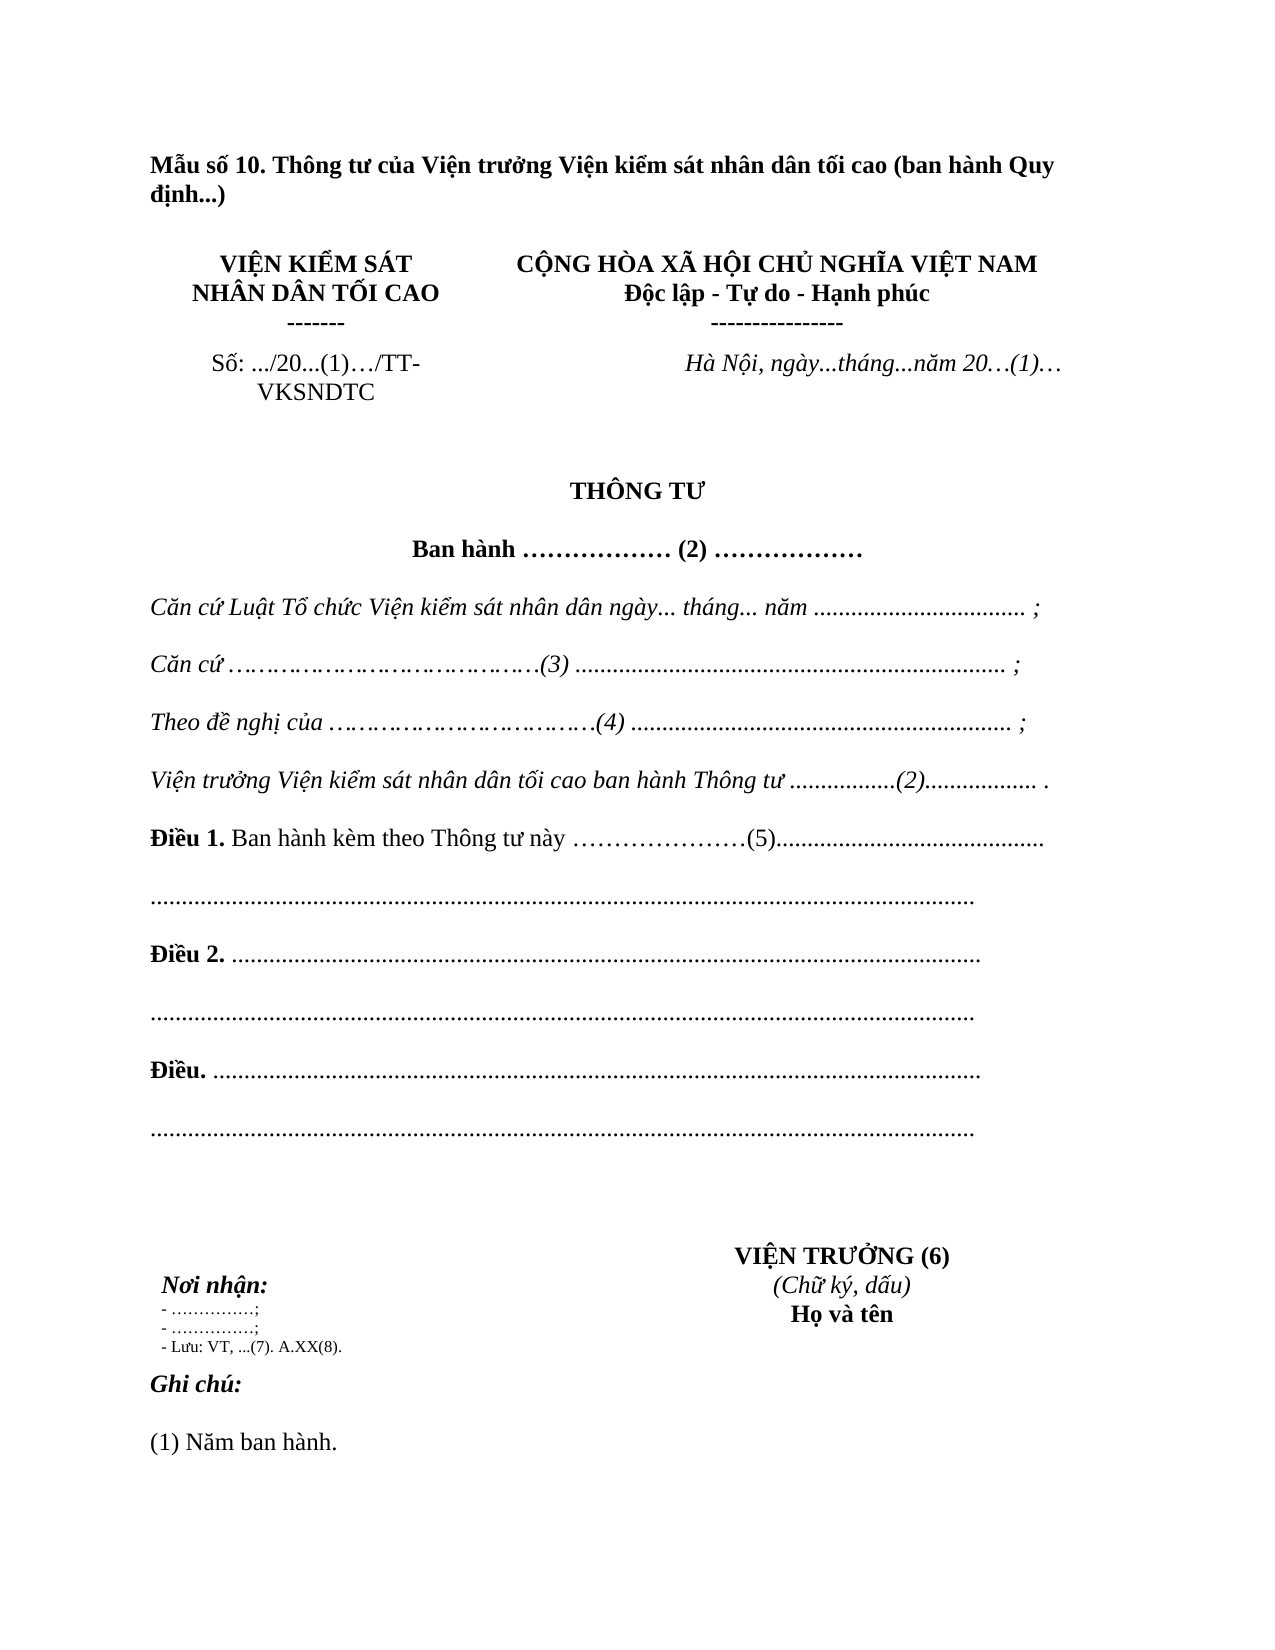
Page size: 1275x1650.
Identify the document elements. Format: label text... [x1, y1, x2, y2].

text Căn cứ Luật Tổ chức Viện kiểm sát nhân dân ngày... tháng... năm .................................. ; [150, 592, 1125, 620]
text Điều. ........................................................................................................................... [150, 1055, 1125, 1084]
text .................................................................................................................................... [150, 997, 1125, 1026]
text (1) Năm ban hành. [150, 1427, 1125, 1455]
text Căn cứ ……………………………………(3) ..................................................................... ; [150, 649, 1125, 678]
table_header VIỆN KIỂM SÁT NHÂN DÂN TỐI CAO ------- [150, 237, 481, 335]
text Ghi chú: [150, 1369, 1125, 1397]
table_cell Số: .../20...(1)…/TT- VKSNDTC [150, 335, 481, 405]
text Điều 1. Ban hành kèm theo Thông tư này …………………(5)........................................... [150, 823, 1125, 852]
table_header CỘNG HÒA XÃ HỘI CHỦ NGHĨA VIỆT NAM Độc lập - Tự do - Hạnh phúc ---------------- [481, 237, 1072, 335]
text .................................................................................................................................... [150, 1113, 1125, 1142]
table_header VIỆN TRƯỞNG (6) (Chữ ký, dấu) Họ và tên [611, 1229, 1072, 1356]
text Điều 2. ........................................................................................................................ [150, 939, 1125, 968]
text Ban hành ……………… (2) ……………… [150, 534, 1125, 562]
text Viện trưởng Viện kiểm sát nhân dân tối cao ban hành Thông tư .................(2).................. . [150, 765, 1125, 794]
text .................................................................................................................................... [150, 881, 1125, 910]
table_header Nơi nhận: - ……………; - ……………; - Lưu: VT, ...(7). A.XX(8). [150, 1229, 611, 1356]
text Theo đề nghị của ………………………………(4) ............................................................. ; [150, 707, 1125, 736]
text Mẫu số 10. Thông tư của Viện trưởng Viện kiểm sát nhân dân tối cao (ban hành Quy định...) [150, 150, 1125, 207]
text THÔNG TƯ [150, 476, 1125, 504]
table_cell Hà Nội, ngày...tháng...năm 20…(1)… [481, 335, 1072, 405]
